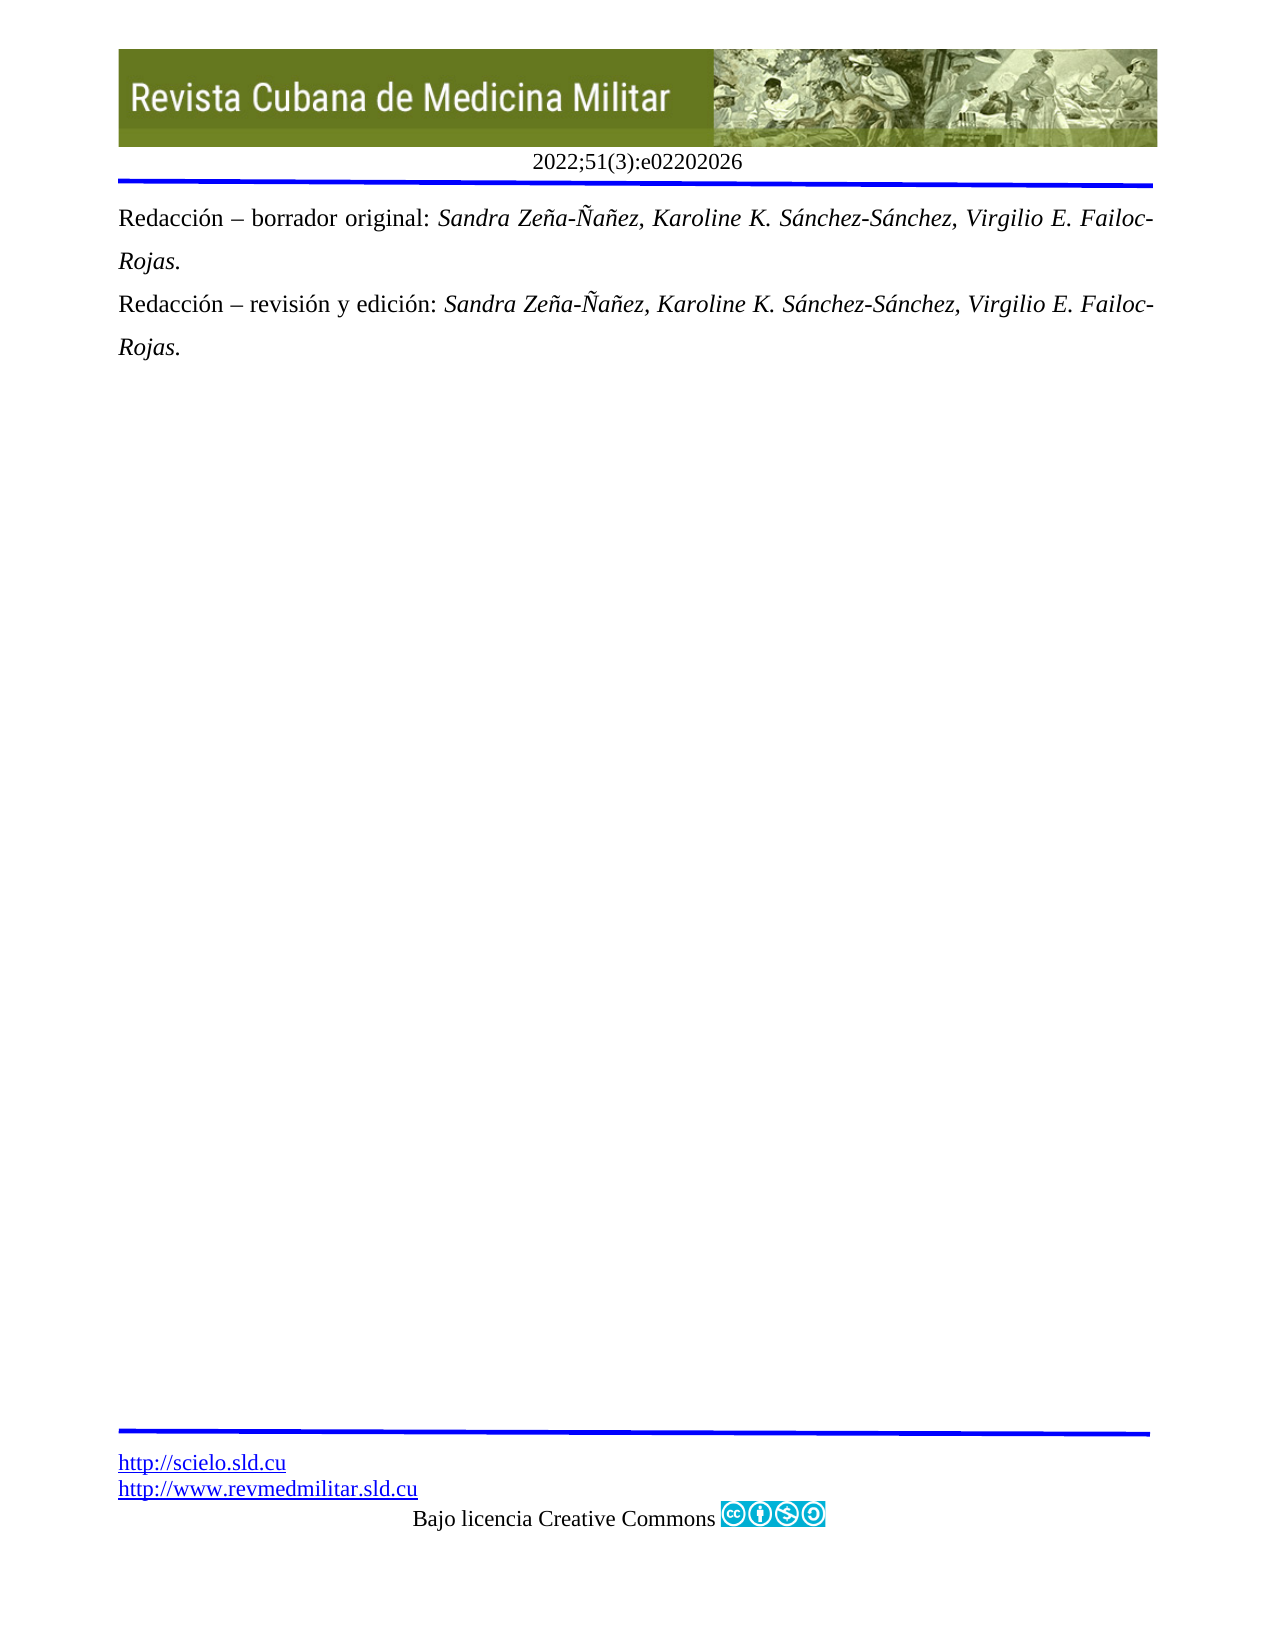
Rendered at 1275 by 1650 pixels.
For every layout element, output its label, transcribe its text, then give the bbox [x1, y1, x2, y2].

text Redacción – revisión y edición: Sandra Zeña-Ñañez, Karoline K. Sánchez-Sánchez, Virgilio E. Failoc-Rojas. [118, 289, 1157, 361]
picture [118, 49, 1158, 147]
text Redacción – borrador original: Sandra Zeña-Ñañez, Karoline K. Sánchez-Sánchez, Virgilio E. Failoc-Rojas. [118, 203, 1157, 275]
picture [720, 1501, 826, 1527]
